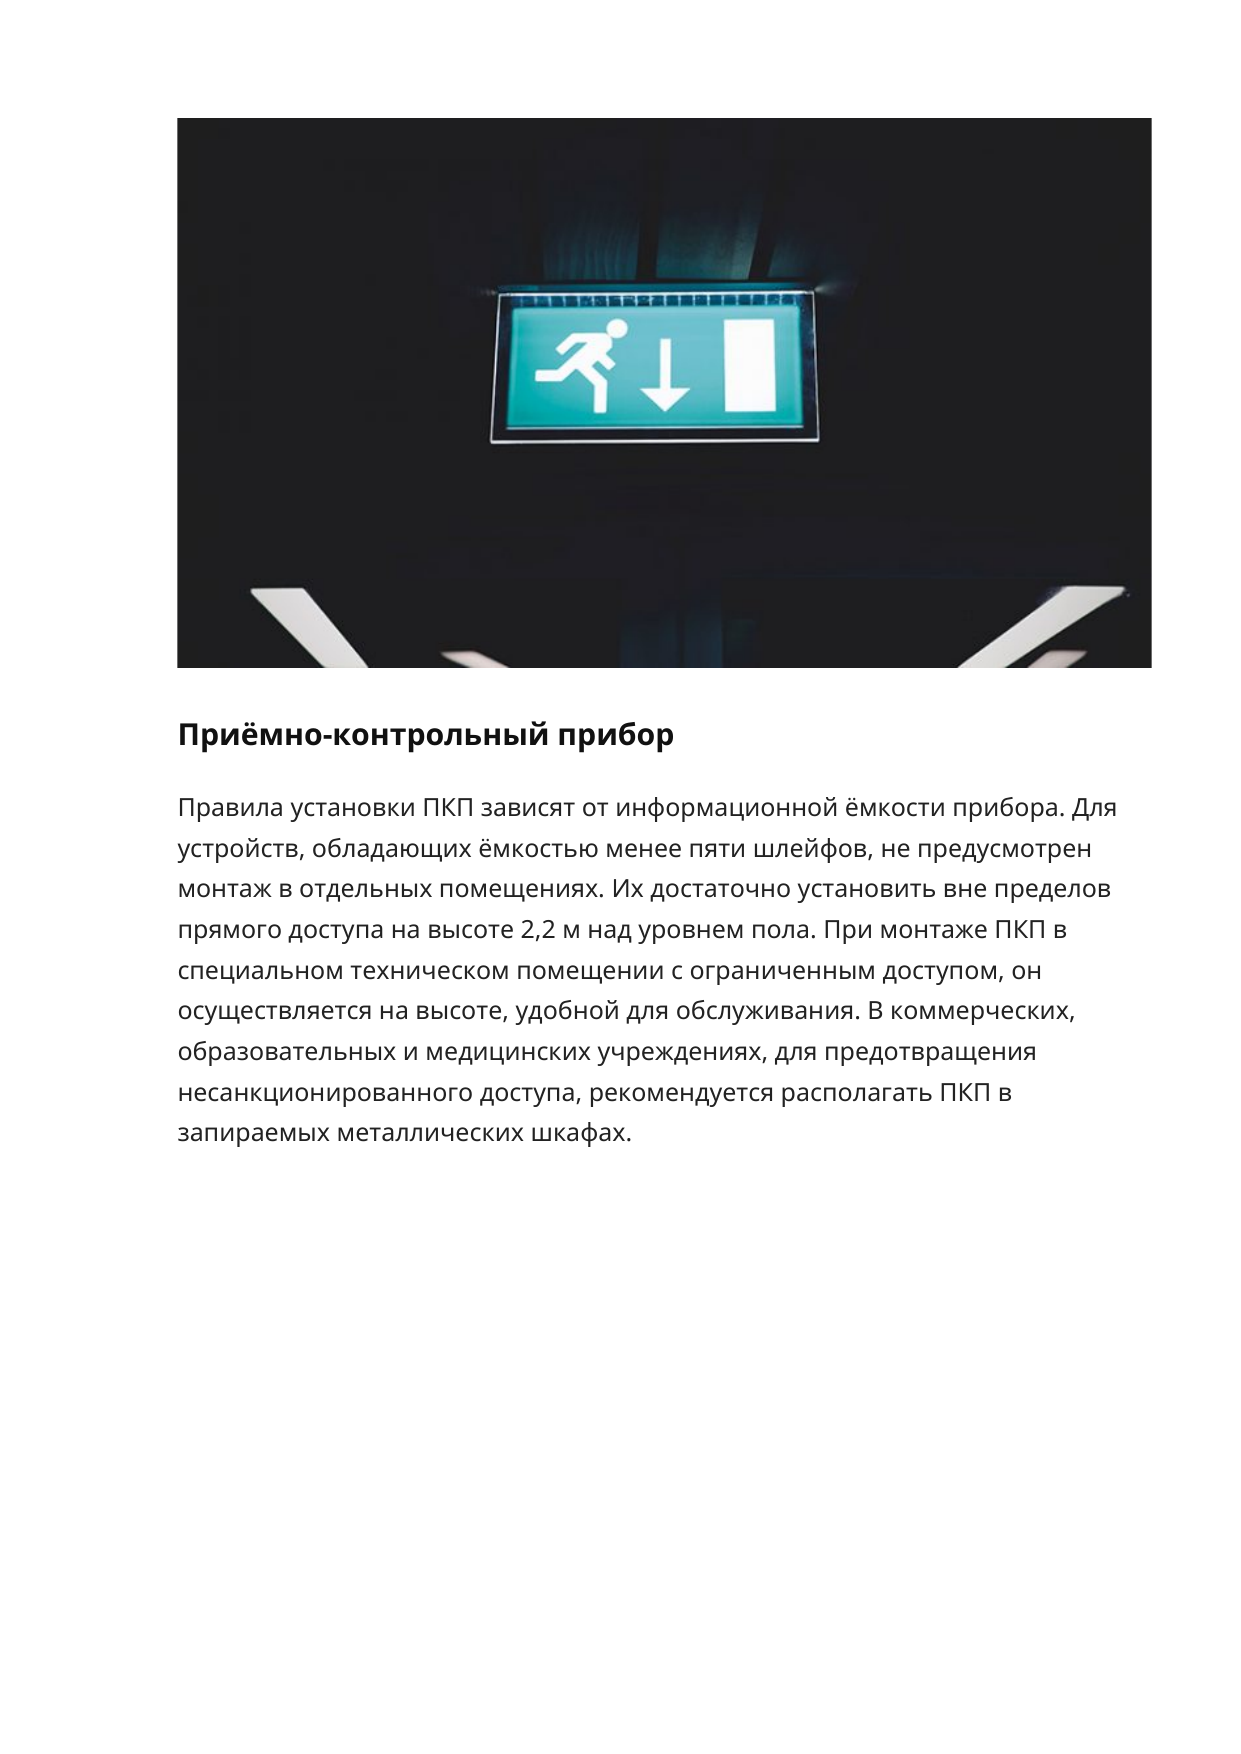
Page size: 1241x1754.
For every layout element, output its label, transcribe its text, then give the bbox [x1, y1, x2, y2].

text Правила установки ПКП зависят от информационной ёмкости прибора. Для устройств, обладающих ёмкостью менее пяти шлейфов, не предусмотрен монтаж в отдельных помещениях. Их достаточно установить вне пределов прямого доступа на высоте 2,2 м над уровнем пола. При монтаже ПКП в специальном техническом помещении с ограниченным доступом, он осуществляется на высоте, удобной для обслуживания. В коммерческих, образовательных и медицинских учреждениях, для предотвращения несанкционированного доступа, рекомендуется располагать ПКП в запираемых металлических шкафах. [177, 783, 1152, 1149]
text Приёмно-контрольный прибор [177, 709, 1152, 754]
picture [177, 118, 1152, 668]
